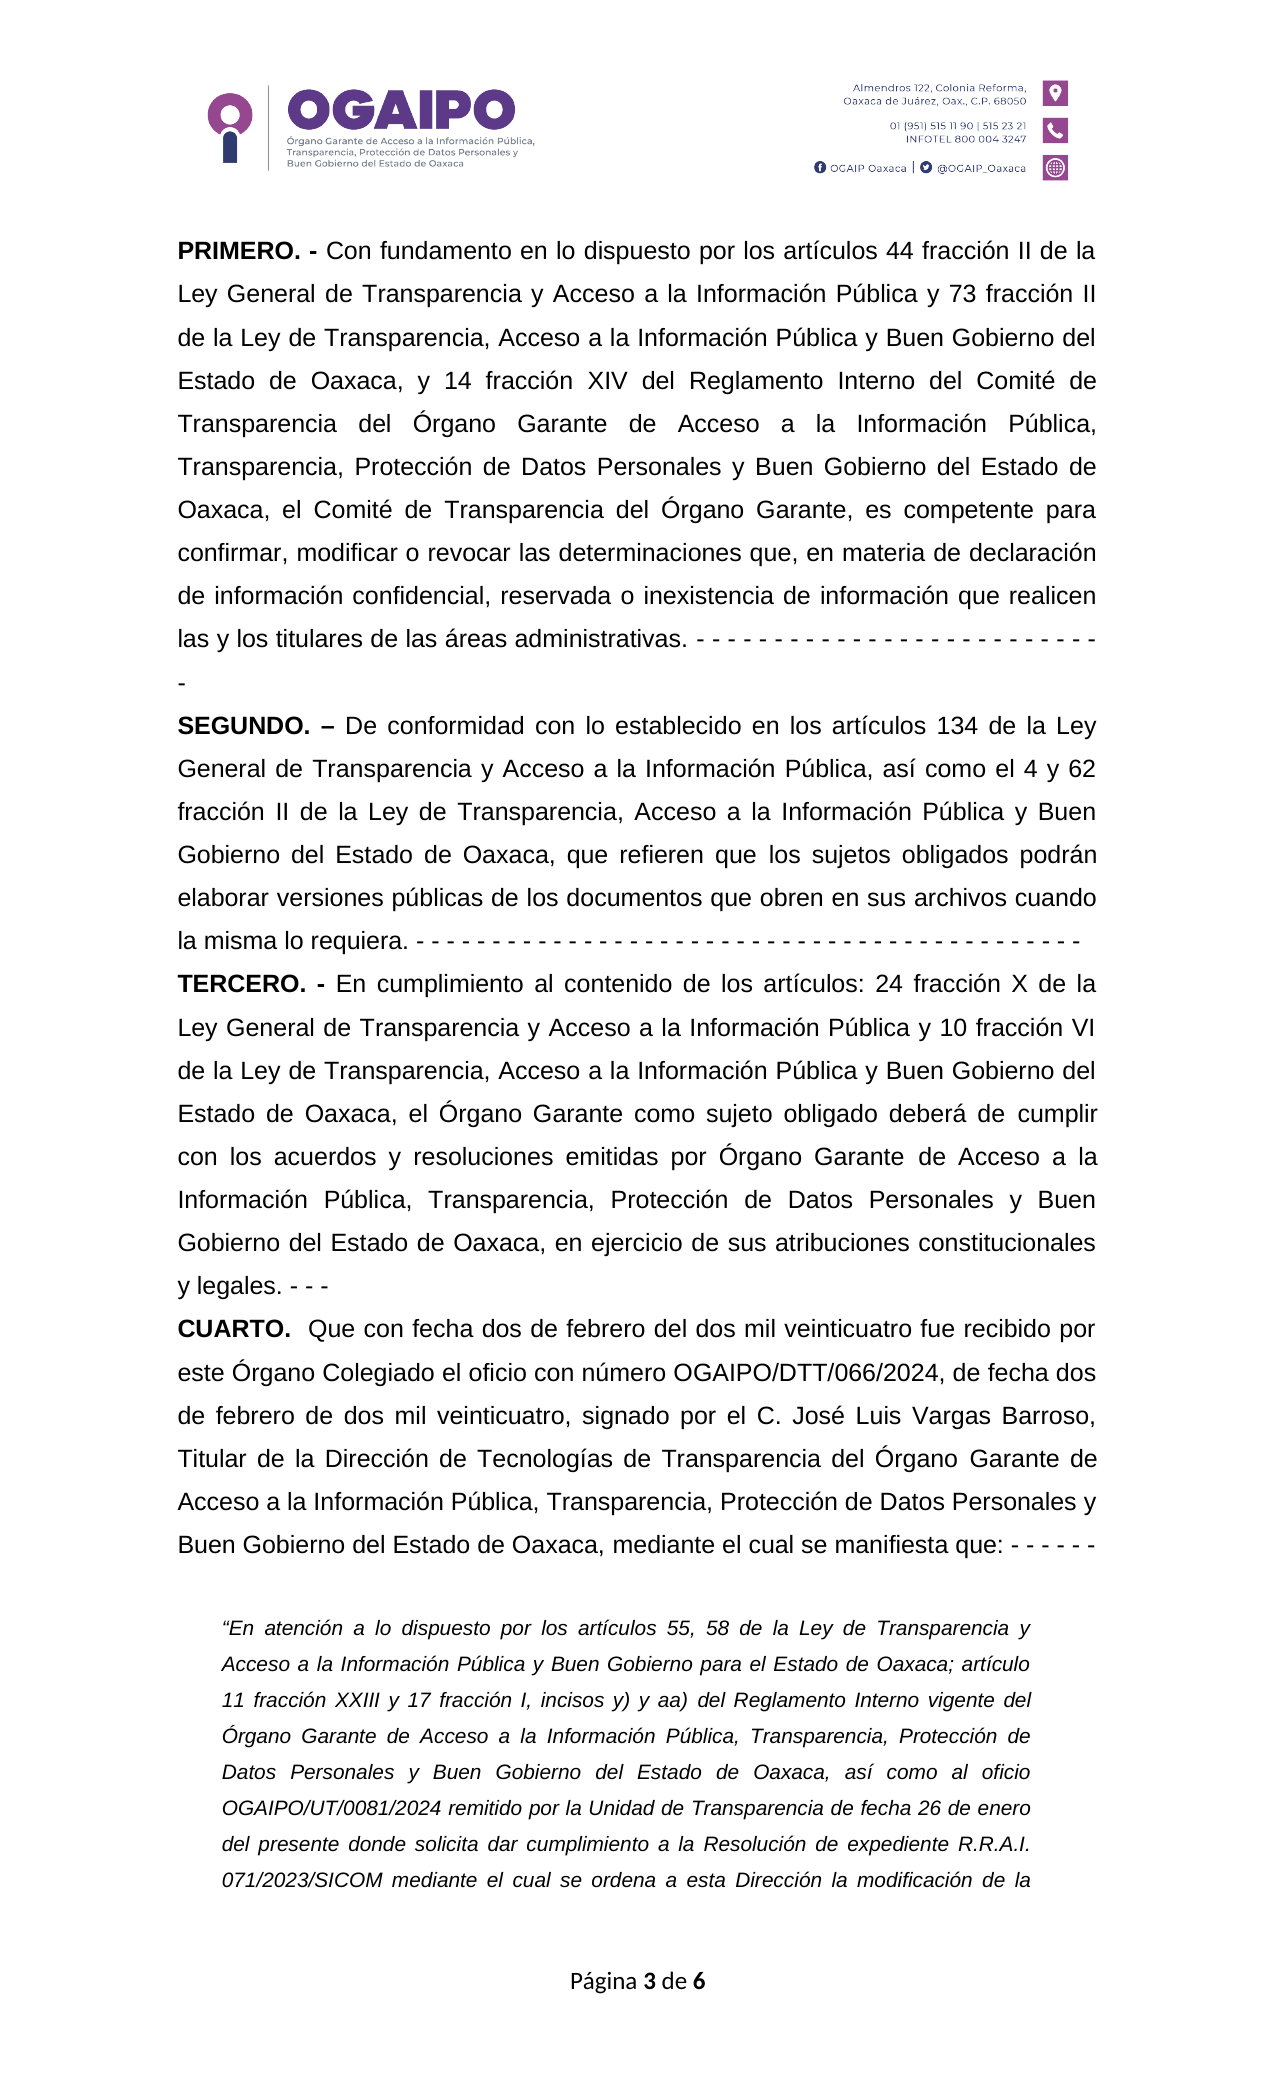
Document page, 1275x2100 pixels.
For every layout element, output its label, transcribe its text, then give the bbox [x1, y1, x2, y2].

text PRIMERO. - Con fundamento en lo dispuesto por los artículos 44 fracción II de la Ley General de Transparencia y Acceso a la Información Pública y 73 fracción II de la Ley de Transparencia, Acceso a la Información Pública y Buen Gobierno del Estado de Oaxaca, y 14 fracción XIV del Reglamento Interno del Comité de Transparencia del Órgano Garante de Acceso a la Información Pública, Transparencia, Protección de Datos Personales y Buen Gobierno del Estado de Oaxaca, el Comité de Transparencia del Órgano Garante, es competente para confirmar, modificar o revocar las determinaciones que, en materia de declaración de información confidencial, reservada o inexistencia de información que realicen las y los titulares de las áreas administrativas. - - - - - - - - - - - - - - - - - - - - - - - - - - - [177, 236, 1098, 696]
text SEGUNDO. – De conformidad con lo establecido en los artículos 134 de la Ley General de Transparencia y Acceso a la Información Pública, así como el 4 y 62 fracción II de la Ley de Transparencia, Acceso a la Información Pública y Buen Gobierno del Estado de Oaxaca, que refieren que los sujetos obligados podrán elaborar versiones públicas de los documentos que obren en sus archivos cuando la misma lo requiera. - - - - - - - - - - - - - - - - - - - - - - - - - - - - - - - - - - - - - - - - - - - - [177, 711, 1098, 955]
picture [131, 44, 1144, 213]
text TERCERO. - En cumplimiento al contenido de los artículos: 24 fracción X de la Ley General de Transparencia y Acceso a la Información Pública y 10 fracción VI de la Ley de Transparencia, Acceso a la Información Pública y Buen Gobierno del Estado de Oaxaca, el Órgano Garante como sujeto obligado deberá de cumplir con los acuerdos y resoluciones emitidas por Órgano Garante de Acceso a la Información Pública, Transparencia, Protección de Datos Personales y Buen Gobierno del Estado de Oaxaca, en ejercicio de sus atribuciones constitucionales y legales. - - - [177, 969, 1098, 1300]
text CUARTO. Que con fecha dos de febrero del dos mil veinticuatro fue recibido por este Órgano Colegiado el oficio con número OGAIPO/DTT/066/2024, de fecha dos de febrero de dos mil veinticuatro, signado por el C. José Luis Vargas Barroso, Titular de la Dirección de Tecnologías de Transparencia del Órgano Garante de Acceso a la Información Pública, Transparencia, Protección de Datos Personales y Buen Gobierno del Estado de Oaxaca, mediante el cual se manifiesta que: - - - - - - [177, 1314, 1098, 1559]
